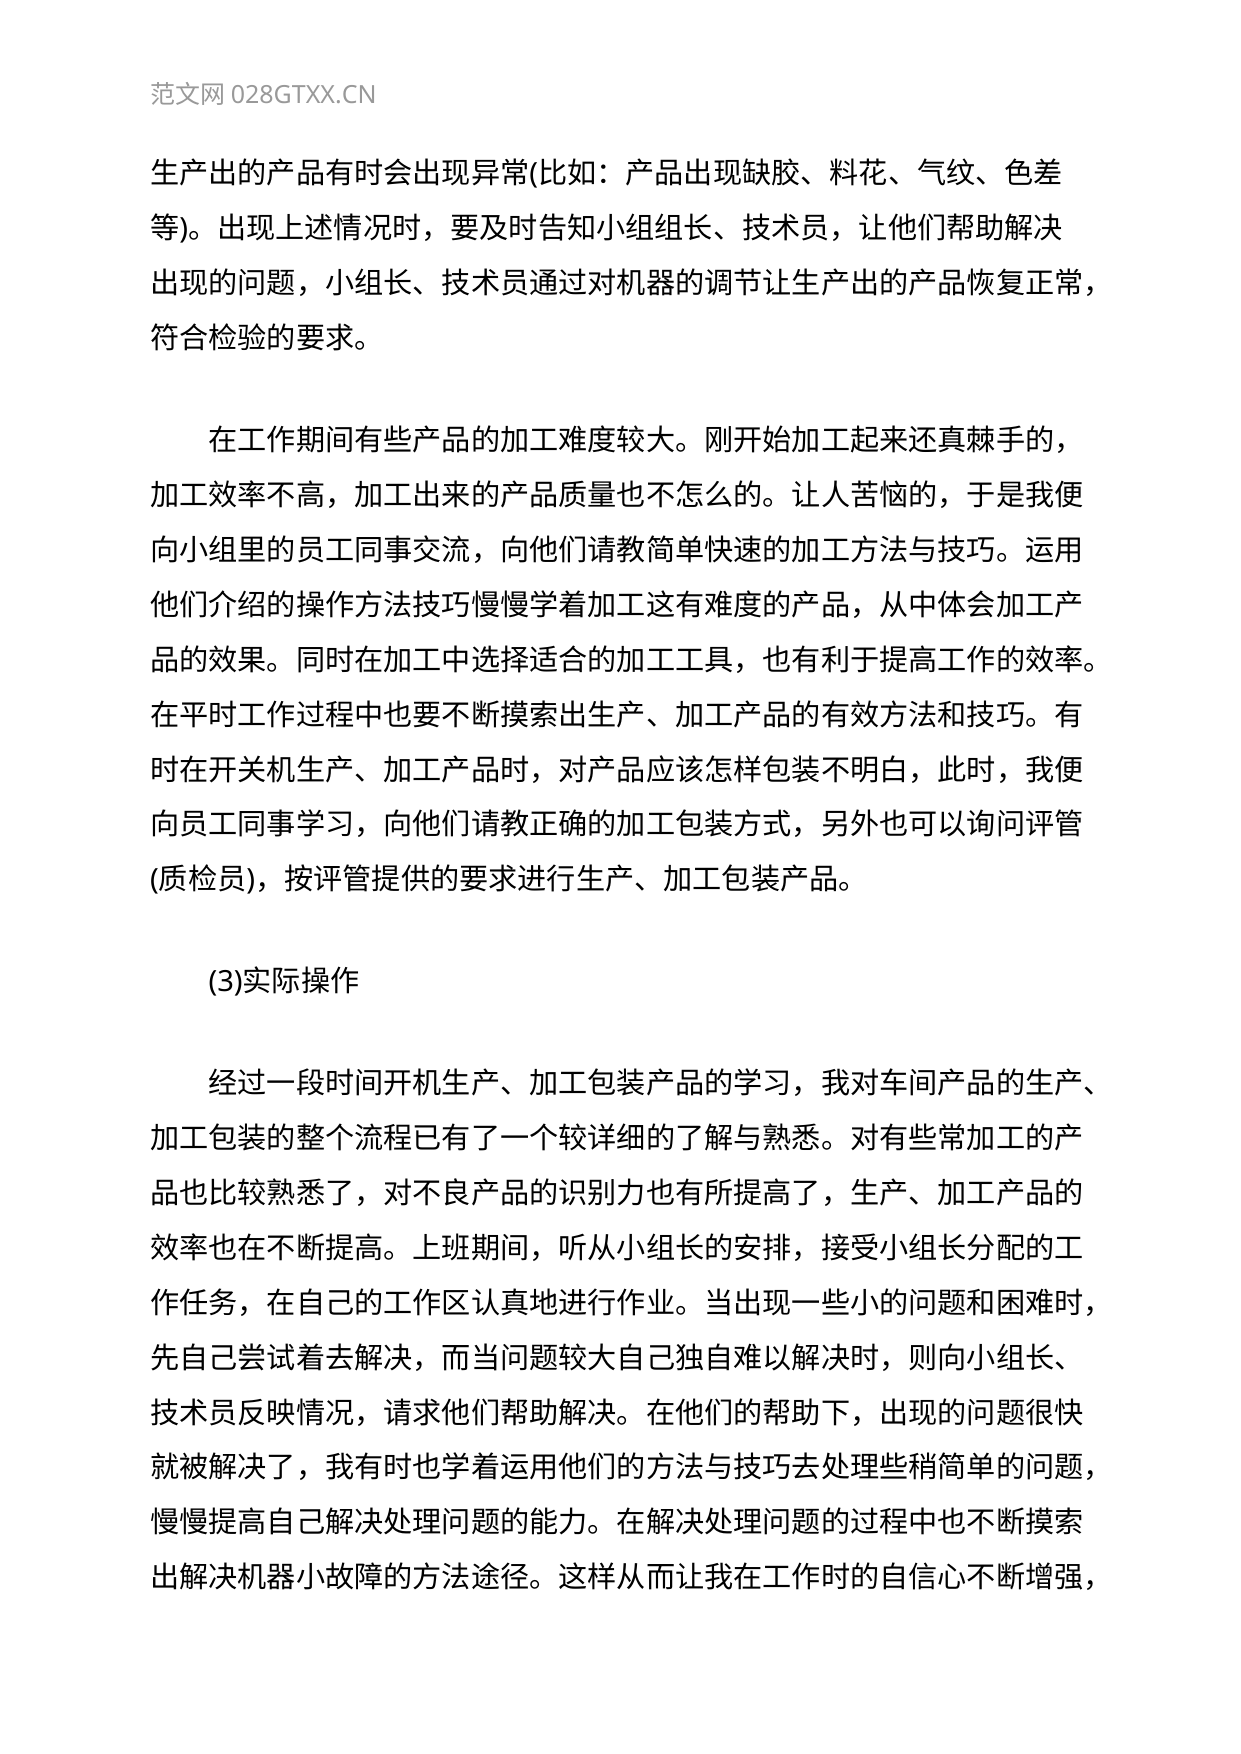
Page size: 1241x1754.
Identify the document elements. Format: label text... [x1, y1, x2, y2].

text (3)实际操作 [150, 958, 1090, 1000]
text 在工作期间有些产品的加工难度较大。刚开始加工起来还真棘手的，加工效率不高，加工出来的产品质量也不怎么的。让人苦恼的，于是我便向小组里的员工同事交流，向他们请教简单快速的加工方法与技巧。运用他们介绍的操作方法技巧慢慢学着加工这有难度的产品，从中体会加工产品的效果。同时在加工中选择适合的加工工具，也有利于提高工作的效率。在平时工作过程中也要不断摸索出生产、加工产品的有效方法和技巧。有时在开关机生产、加工产品时，对产品应该怎样包装不明白，此时，我便向员工同事学习，向他们请教正确的加工包装方式，另外也可以询问评管(质检员)，按评管提供的要求进行生产、加工包装产品。 [150, 417, 1090, 898]
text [150, 150, 1090, 357]
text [150, 1060, 1090, 1596]
